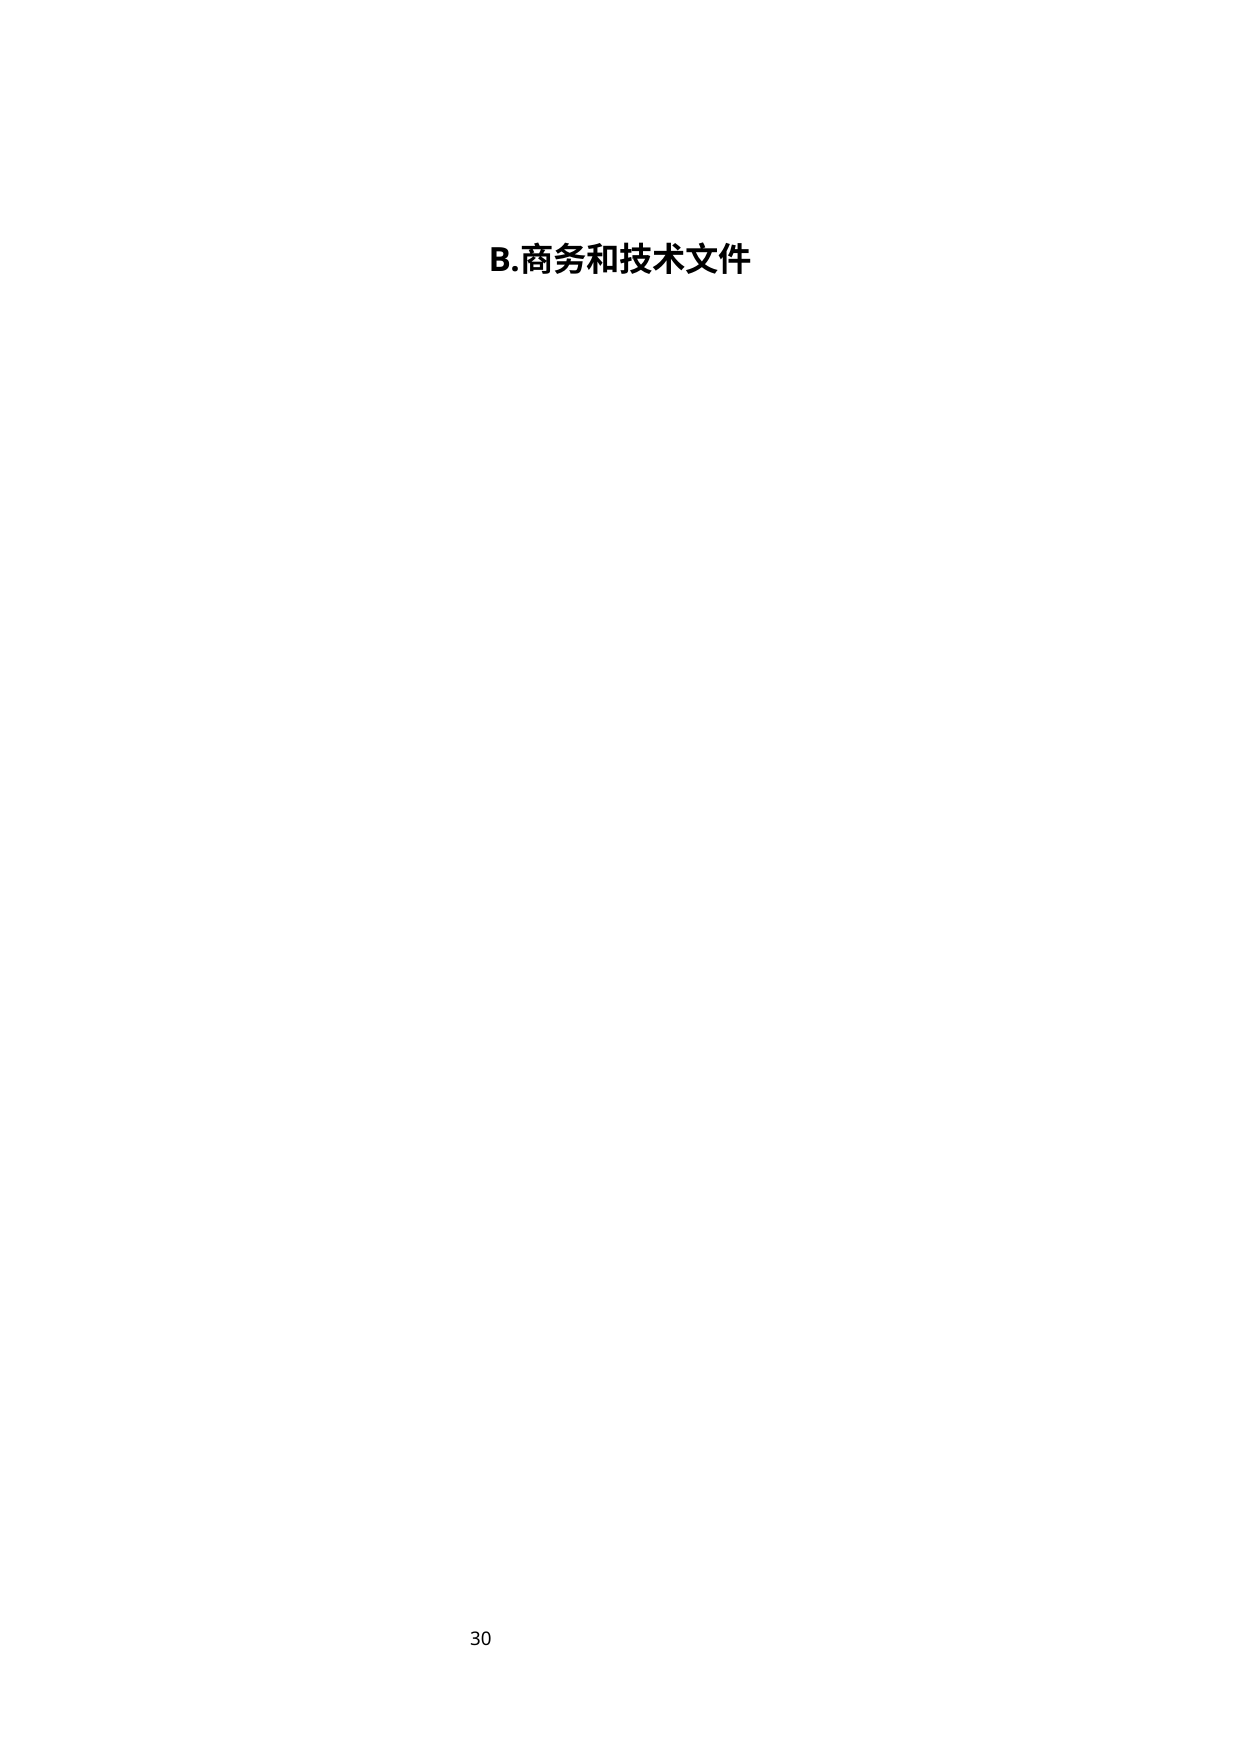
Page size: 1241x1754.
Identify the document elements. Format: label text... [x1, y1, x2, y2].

text B.商务和技术文件 [142, 238, 1098, 280]
